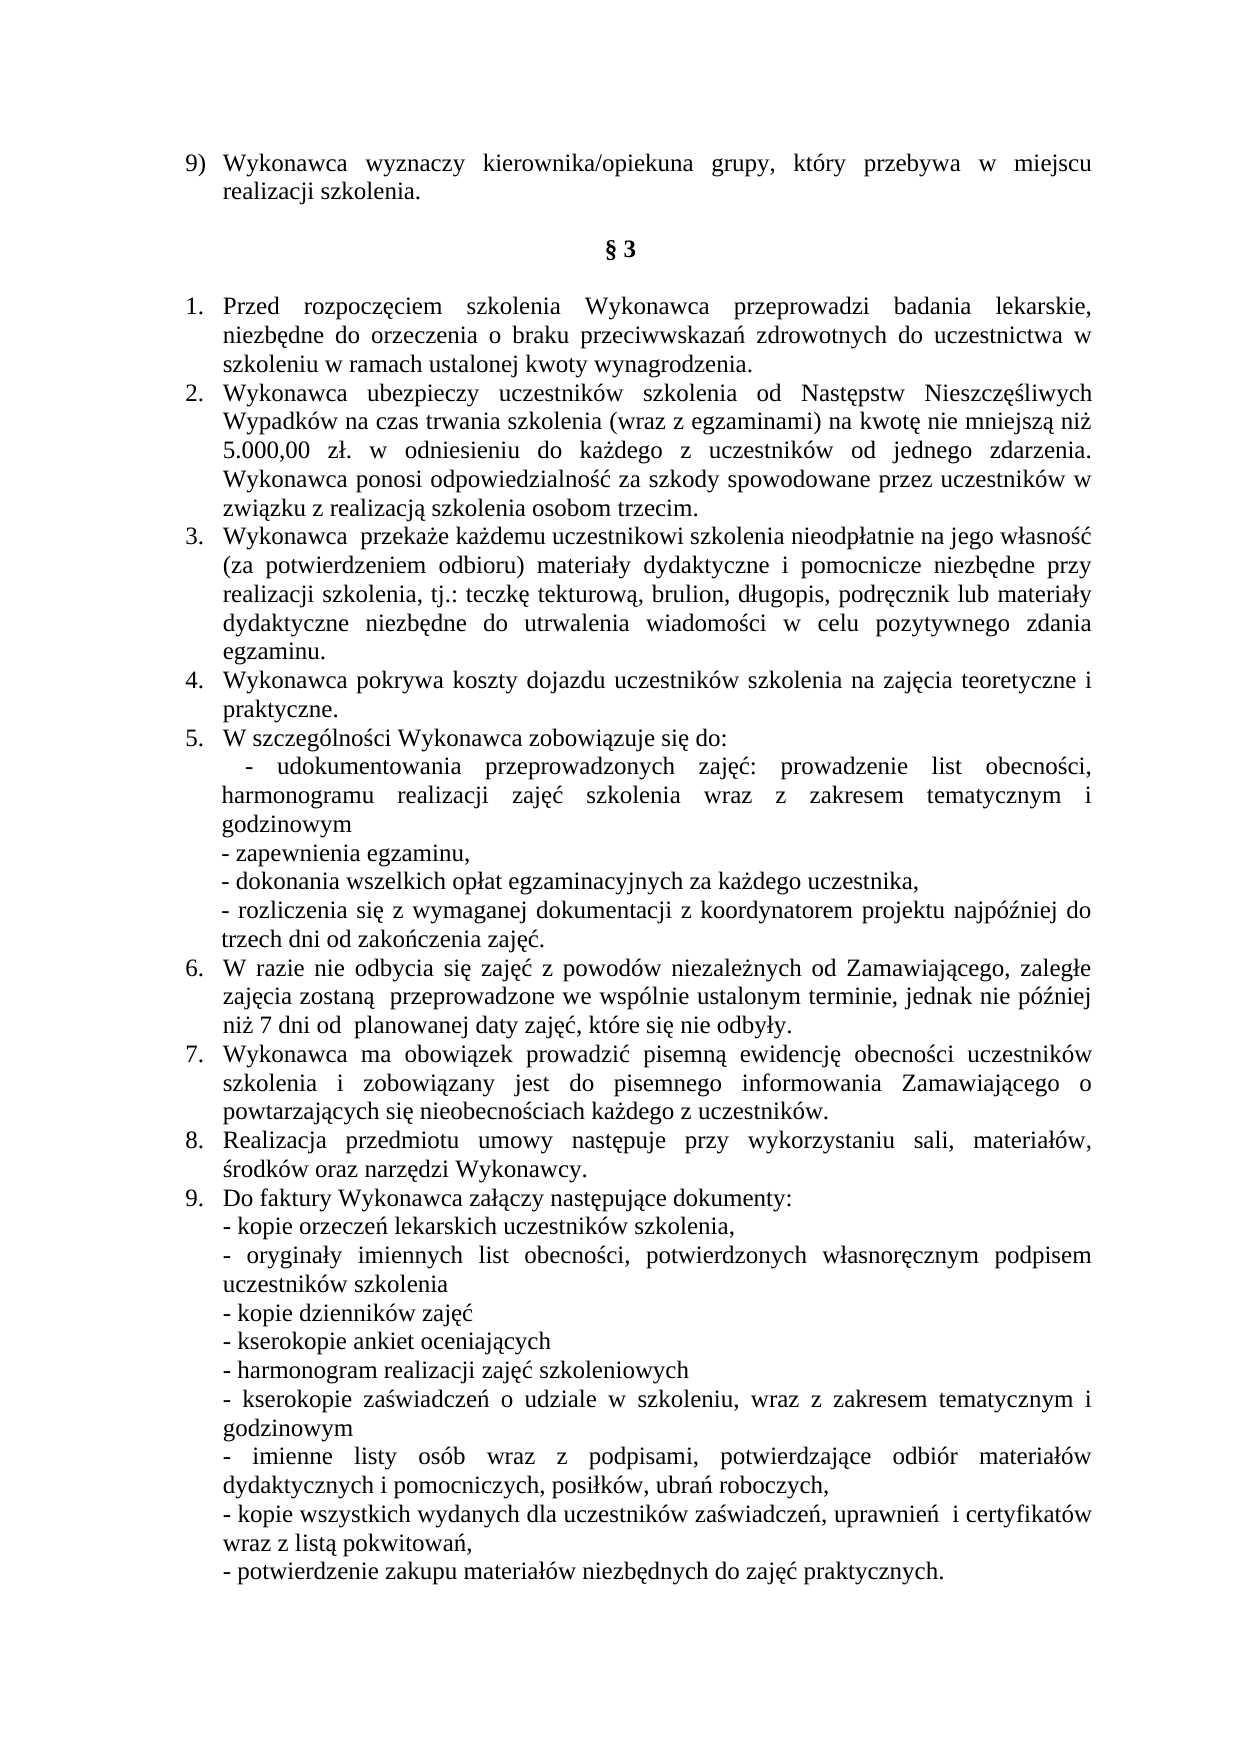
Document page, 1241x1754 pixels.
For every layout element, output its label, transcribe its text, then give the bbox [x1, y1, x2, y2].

text - oryginały imiennych list obecności, potwierdzonych własnoręcznym podpisem uczestników szkolenia [223, 1240, 1093, 1298]
text - rozliczenia się z wymaganej dokumentacji z koordynatorem projektu najpóźniej do trzech dni od zakończenia zajęć. [221, 895, 1093, 953]
text - udokumentowania przeprowadzonych zajęć: prowadzenie list obecności, harmonogramu realizacji zajęć szkolenia wraz z zakresem tematycznym i godzinowym [221, 751, 1093, 838]
text - kopie dzienników zajęć [223, 1298, 1093, 1326]
text - kopie wszystkich wydanych dla uczestników zaświadczeń, uprawnień i certyfikatów wraz z listą pokwitowań, [223, 1499, 1093, 1556]
text - potwierdzenie zakupu materiałów niezbędnych do zajęć praktycznych. [223, 1556, 1093, 1585]
list Wykonawca przekaże każdemu uczestnikowi szkolenia nieodpłatnie na jego własność (za potwierdzeniem odbioru) materiały dydaktyczne i pomocnicze niezbędne przy realizacji szkolenia, tj.: teczkę tekturową, brulion, długopis, podręcznik lub materiały dydaktyczne niezbędne do utrwalenia wiadomości w celu pozytywnego zdania egzaminu. [185, 521, 1093, 665]
list Wykonawca wyznaczy kierownika/opiekuna grupy, który przebywa w miejscu realizacji szkolenia. [185, 148, 1093, 205]
text - imienne listy osób wraz z podpisami, potwierdzające odbiór materiałów dydaktycznych i pomocniczych, posiłków, ubrań roboczych, [223, 1441, 1093, 1499]
list Wykonawca ma obowiązek prowadzić pisemną ewidencję obecności uczestników szkolenia i zobowiązany jest do pisemnego informowania Zamawiającego o powtarzających się nieobecnościach każdego z uczestników. [185, 1039, 1093, 1125]
list Przed rozpoczęciem szkolenia Wykonawca przeprowadzi badania lekarskie, niezbędne do orzeczenia o braku przeciwwskazań zdrowotnych do uczestnictwa w szkoleniu w ramach ustalonej kwoty wynagrodzenia. [185, 291, 1093, 378]
text - kopie orzeczeń lekarskich uczestników szkolenia, [223, 1211, 1093, 1240]
list W szczególności Wykonawca zobowiązuje się do: [185, 723, 1093, 751]
text - kserokopie zaświadczeń o udziale w szkoleniu, wraz z zakresem tematycznym i godzinowym [223, 1384, 1093, 1441]
list Do faktury Wykonawca załączy następujące dokumenty: [185, 1183, 1093, 1211]
list Realizacja przedmiotu umowy następuje przy wykorzystaniu sali, materiałów, środków oraz narzędzi Wykonawcy. [185, 1125, 1093, 1183]
list Wykonawca pokrywa koszty dojazdu uczestników szkolenia na zajęcia teoretyczne i praktyczne. [185, 665, 1093, 723]
text - dokonania wszelkich opłat egzaminacyjnych za każdego uczestnika, [221, 866, 1093, 895]
text - zapewnienia egzaminu, [221, 838, 1093, 866]
text - kserokopie ankiet oceniających [223, 1326, 1093, 1355]
list W razie nie odbycia się zajęć z powodów niezależnych od Zamawiającego, zaległe zajęcia zostaną przeprowadzone we wspólnie ustalonym terminie, jednak nie później niż 7 dni od planowanej daty zajęć, które się nie odbyły. [185, 953, 1093, 1039]
list Wykonawca ubezpieczy uczestników szkolenia od Następstw Nieszczęśliwych Wypadków na czas trwania szkolenia (wraz z egzaminami) na kwotę nie mniejszą niż 5.000,00 zł. w odniesieniu do każdego z uczestników od jednego zdarzenia. Wykonawca ponosi odpowiedzialność za szkody spowodowane przez uczestników w związku z realizacją szkolenia osobom trzecim. [185, 378, 1093, 521]
text § 3 [148, 234, 1093, 263]
text - harmonogram realizacji zajęć szkoleniowych [223, 1355, 1093, 1384]
